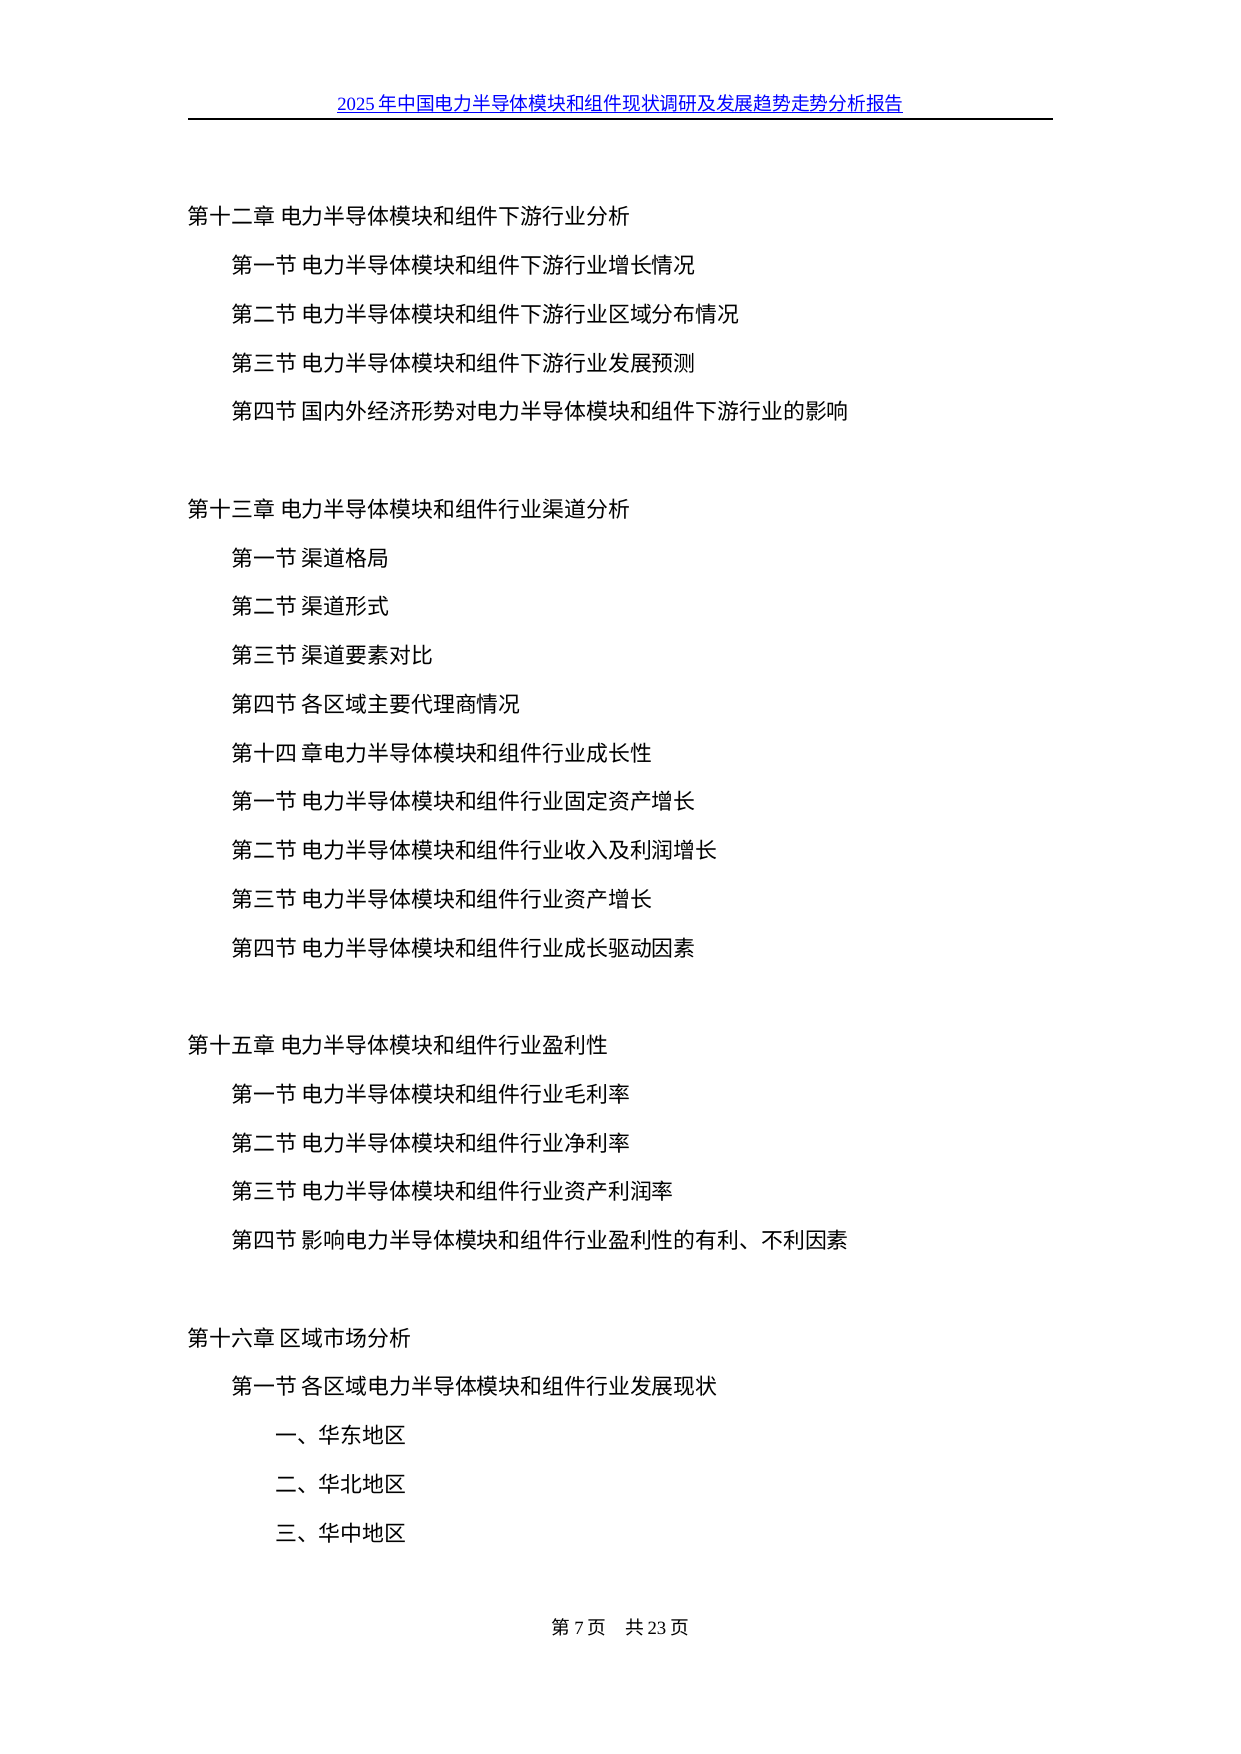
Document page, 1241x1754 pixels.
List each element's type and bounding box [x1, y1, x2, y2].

text [187, 150, 1053, 1548]
